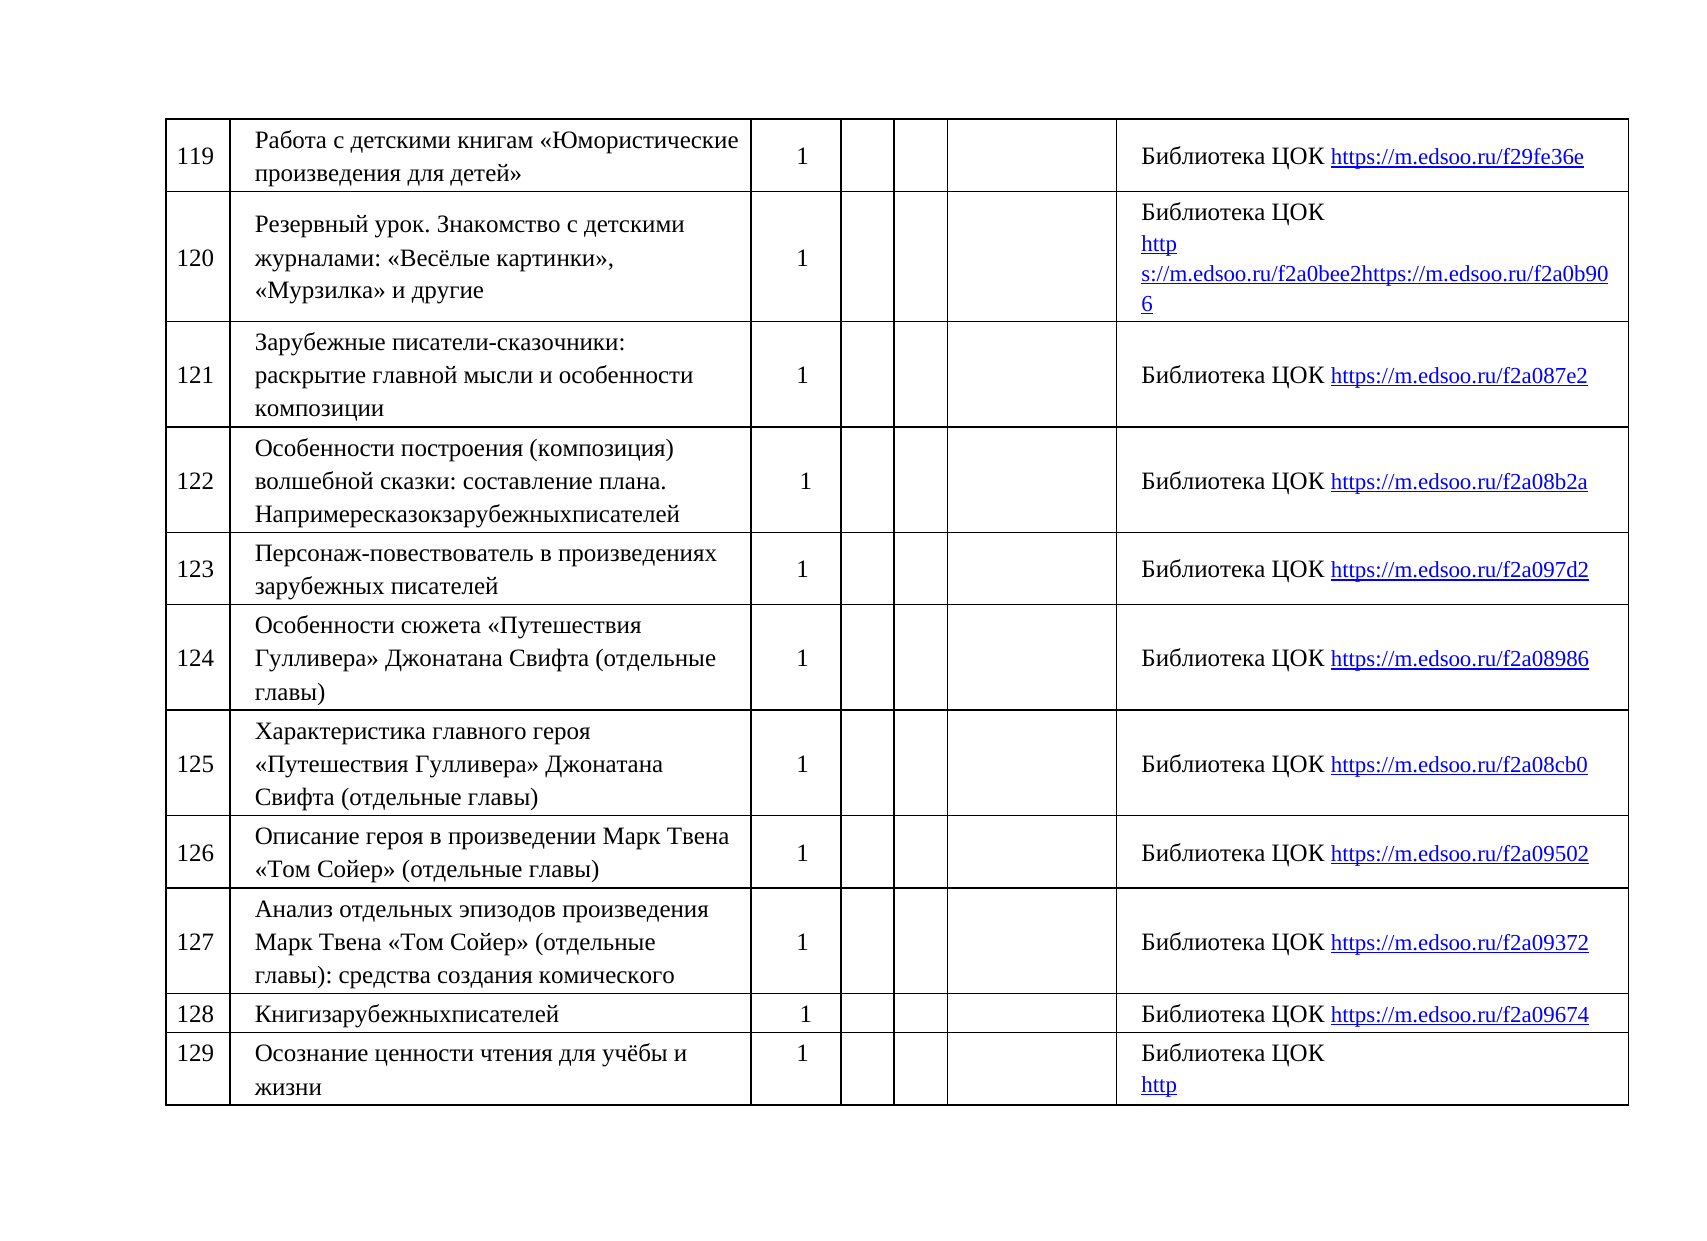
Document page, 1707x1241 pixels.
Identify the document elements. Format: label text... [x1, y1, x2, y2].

table_cell 126 [167, 816, 229, 887]
table_cell 1 [752, 428, 840, 531]
table_cell Работа с детскими книгам «Юмористические произведения для детей» [231, 120, 750, 191]
table_cell Библиотека ЦОК https://m.edsoo.ru/f2a09372 [1117, 889, 1628, 992]
table_cell Библиотека ЦОК https://m.edsoo.ru/f2a097d2 [1117, 533, 1628, 604]
table_cell 121 [167, 322, 229, 426]
table_cell [842, 889, 893, 992]
table_cell [895, 605, 947, 709]
table_cell Библиотека ЦОК https://m.edsoo.ru/f2a08b2a [1117, 428, 1628, 531]
table_cell Библиотека ЦОК https://m.edsoo.ru/f29fe36e [1117, 120, 1628, 191]
table_cell 129 [167, 1033, 229, 1104]
table_cell Библиотека ЦОК https://m.edsoo.ru/f2a087e2 [1117, 322, 1628, 426]
table_cell [842, 605, 893, 709]
table_cell [842, 192, 893, 321]
table_cell 1 [752, 322, 840, 426]
table_cell [948, 889, 1116, 992]
table_cell [948, 1033, 1116, 1104]
table_cell [895, 192, 947, 321]
table_cell [895, 120, 947, 191]
table_cell [948, 711, 1116, 814]
table_cell Библиотека ЦОК https://m.edsoo.ru/f2a0bee2https://m.edsoo.ru/f2a0b906 [1117, 192, 1628, 321]
table_cell [948, 605, 1116, 709]
table_cell 1 [752, 605, 840, 709]
table_cell 1 [752, 711, 840, 814]
table_cell 120 [167, 192, 229, 321]
table_cell 1 [752, 1033, 840, 1104]
table_cell [948, 192, 1116, 321]
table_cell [231, 1033, 750, 1104]
table_cell 128 [167, 994, 229, 1032]
table_cell Описание героя в произведении Марк Твена «Том Сойер» (отдельные главы) [231, 816, 750, 887]
table_cell [895, 533, 947, 604]
table_cell [895, 428, 947, 531]
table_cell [1117, 1033, 1628, 1104]
table_cell 1 [752, 192, 840, 321]
table_cell Зарубежные писатели-сказочники: раскрытие главной мысли и особенности композиции [231, 322, 750, 426]
table_cell 124 [167, 605, 229, 709]
table_cell [948, 816, 1116, 887]
table_cell Библиотека ЦОК https://m.edsoo.ru/f2a08986 [1117, 605, 1628, 709]
table_cell 127 [167, 889, 229, 992]
table_cell Особенности сюжета «Путешествия Гулливера» Джонатана Свифта (отдельные главы) [231, 605, 750, 709]
table_cell Анализ отдельных эпизодов произведения Марк Твена «Том Сойер» (отдельные главы): средства создания комического [231, 889, 750, 992]
table_cell Персонаж-повествователь в произведениях зарубежных писателей [231, 533, 750, 604]
table_cell [948, 994, 1116, 1032]
table_cell [895, 994, 947, 1032]
table_cell [842, 711, 893, 814]
table_cell Характеристика главного героя «Путешествия Гулливера» Джонатана Свифта (отдельные главы) [231, 711, 750, 814]
table_cell Особенности построения (композиция) волшебной сказки: составление плана. Напримересказокзарубежныхписателей [231, 428, 750, 531]
table_cell 125 [167, 711, 229, 814]
table_cell 1 [752, 994, 840, 1032]
table_cell [948, 428, 1116, 531]
table_cell [895, 1033, 947, 1104]
table_cell [842, 994, 893, 1032]
table_cell [842, 1033, 893, 1104]
table_cell [895, 816, 947, 887]
table_cell 123 [167, 533, 229, 604]
table_cell [948, 322, 1116, 426]
table_cell [842, 533, 893, 604]
table_cell [895, 889, 947, 992]
table_cell Книгизарубежныхписателей [231, 994, 750, 1032]
table_cell 122 [167, 428, 229, 531]
table_cell [895, 711, 947, 814]
table_cell 1 [752, 120, 840, 191]
table_cell [842, 816, 893, 887]
table_cell Резервный урок. Знакомство с детскими журналами: «Весёлые картинки», «Мурзилка» и другие [231, 192, 750, 321]
table_cell Библиотека ЦОК https://m.edsoo.ru/f2a09502 [1117, 816, 1628, 887]
table_cell 1 [752, 889, 840, 992]
table_cell [948, 533, 1116, 604]
table_cell [842, 322, 893, 426]
table_cell [895, 322, 947, 426]
table_cell Библиотека ЦОК https://m.edsoo.ru/f2a09674 [1117, 994, 1628, 1032]
table_cell 119 [167, 120, 229, 191]
table_cell Библиотека ЦОК https://m.edsoo.ru/f2a08cb0 [1117, 711, 1628, 814]
table_cell [842, 120, 893, 191]
table_cell 1 [752, 816, 840, 887]
table_cell [842, 428, 893, 531]
table_cell 1 [752, 533, 840, 604]
table_cell [948, 120, 1116, 191]
